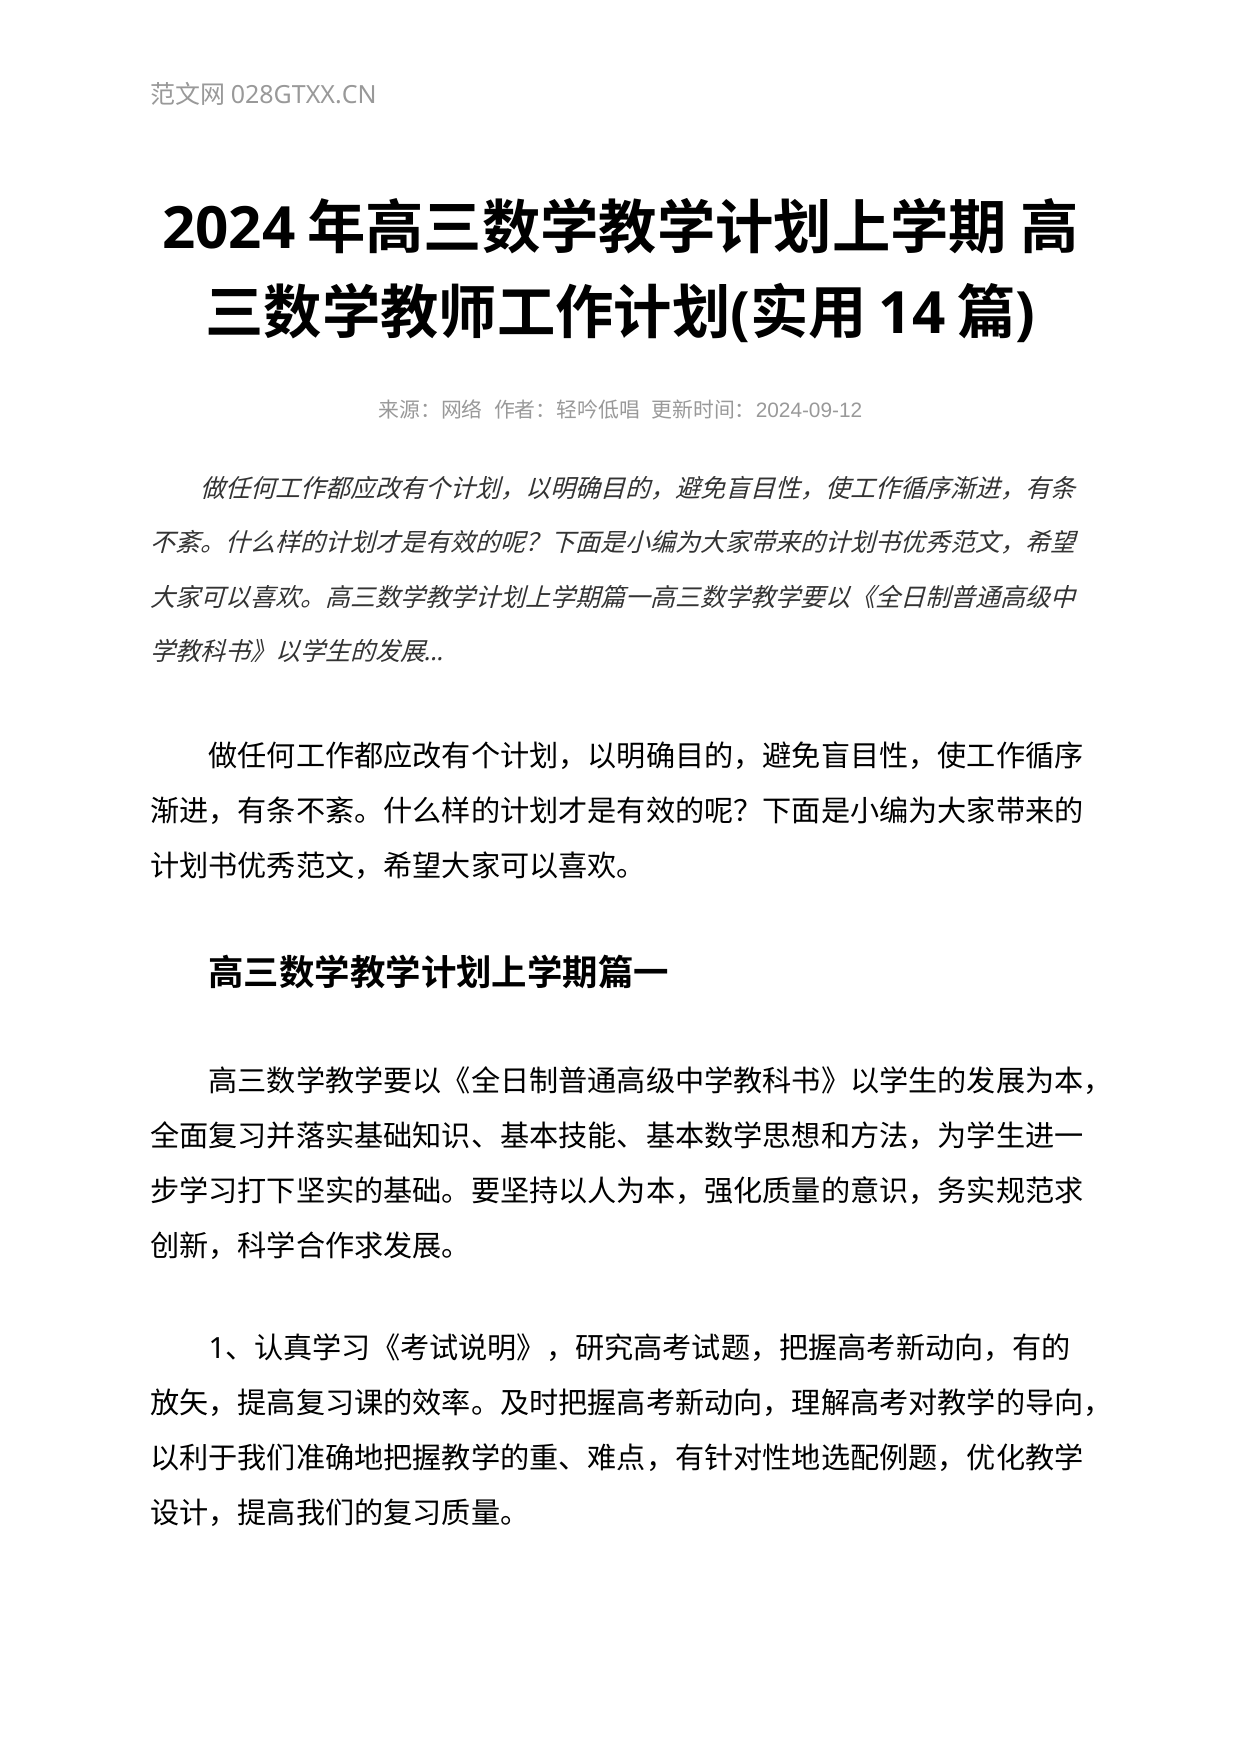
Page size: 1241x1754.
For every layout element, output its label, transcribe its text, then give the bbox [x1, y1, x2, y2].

text 高三数学教学要以《全日制普通高级中学教科书》以学生的发展为本，全面复习并落实基础知识、基本技能、基本数学思想和方法，为学生进一步学习打下坚实的基础。要坚持以人为本，强化质量的意识，务实规范求创新，科学合作求发展。 [150, 1058, 1090, 1265]
subtitle 2024年高三数学教学计划上学期 高三数学教师工作计划(实用14篇) [150, 181, 1090, 351]
text 来源：网络 作者：轻吟低唱 更新时间：2024-09-12 [150, 398, 1090, 422]
text 1、认真学习《考试说明》，研究高考试题，把握高考新动向，有的放矢，提高复习课的效率。及时把握高考新动向，理解高考对教学的导向，以利于我们准确地把握教学的重、难点，有针对性地选配例题，优化教学设计，提高我们的复习质量。 [150, 1324, 1090, 1531]
text 做任何工作都应改有个计划，以明确目的，避免盲目性，使工作循序渐进，有条不紊。什么样的计划才是有效的呢？下面是小编为大家带来的计划书优秀范文，希望大家可以喜欢。高三数学教学计划上学期篇一高三数学教学要以《全日制普通高级中学教科书》以学生的发展... [150, 468, 1090, 668]
text 高三数学教学计划上学期篇一 [150, 944, 1090, 996]
text 做任何工作都应改有个计划，以明确目的，避免盲目性，使工作循序渐进，有条不紊。什么样的计划才是有效的呢？下面是小编为大家带来的计划书优秀范文，希望大家可以喜欢。 [150, 733, 1090, 885]
